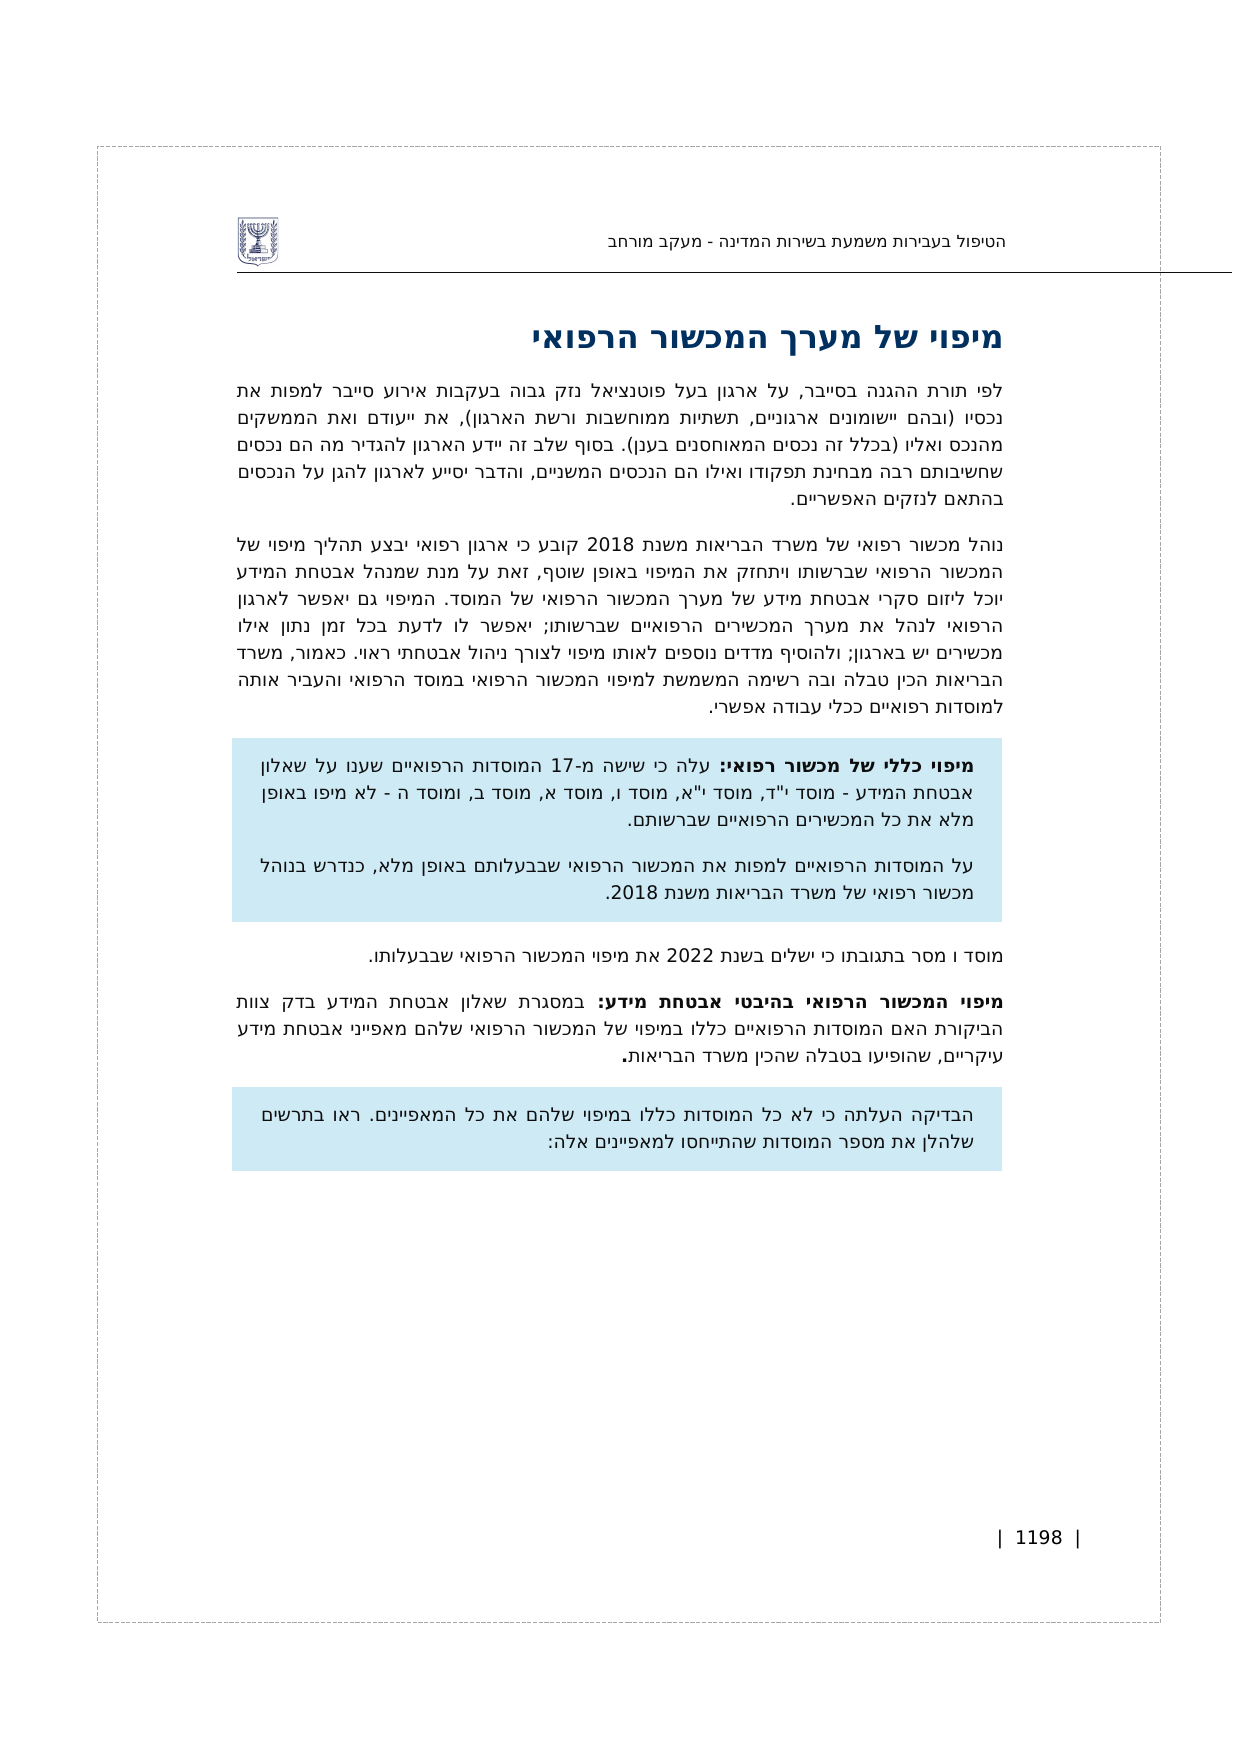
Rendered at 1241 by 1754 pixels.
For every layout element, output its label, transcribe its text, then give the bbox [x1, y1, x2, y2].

text הבדיקה העלתה כי לא כל המוסדות כללו במיפוי שלהם את כל המאפיינים. ראו בתרשים שלהלן את מספר המוסדות שהתייחסו למאפיינים אלה: [237, 1092, 997, 1167]
text מיפוי המכשור הרפואי בהיבטי אבטחת מידע: במסגרת שאלון אבטחת המידע בדק צוות הביקורת האם המוסדות הרפואיים כללו במיפוי של המכשור הרפואי שלהם מאפייני אבטחת מידע עיקריים, שהופיעו בטבלה שהכין משרד הבריאות. [236, 987, 1004, 1068]
text מיפוי כללי של מכשור רפואי: עלה כי שישה מ-17 המוסדות הרפואיים שענו על שאלון אבטחת המידע - מוסד י"ד, מוסד י"א, מוסד ו, מוסד א, מוסד ב, ומוסד ה - לא מיפו באופן מלא את כל המכשירים הרפואיים שברשותם. [237, 743, 997, 832]
text מיפוי של מערך המכשור הרפואי [236, 319, 1004, 357]
text מוסד ו מסר בתגובתו כי ישלים בשנת 2022 את מיפוי המכשור הרפואי שבבעלותו. [236, 941, 1004, 968]
picture [237, 217, 279, 267]
text נוהל מכשור רפואי של משרד הבריאות משנת 2018 קובע כי ארגון רפואי יבצע תהליך מיפוי של המכשור הרפואי שברשותו ויתחזק את המיפוי באופן שוטף, זאת על מנת שמנהל אבטחת המידע יוכל ליזום סקרי אבטחת מידע של מערך המכשור הרפואי של המוסד. המיפוי גם יאפשר לארגון הרפואי לנהל את מערך המכשירים הרפואיים שברשותו; יאפשר לו לדעת בכל זמן נתון אילו מכשירים יש בארגון; ולהוסיף מדדים נוספים לאותו מיפוי לצורך ניהול אבטחתי ראוי. כאמור, משרד הבריאות הכין טבלה ובה רשימה המשמשת למיפוי המכשור הרפואי במוסד הרפואי והעביר אותה למוסדות רפואיים ככלי עבודה אפשרי. [236, 529, 1004, 719]
text על המוסדות הרפואיים למפות את המכשור הרפואי שבבעלותם באופן מלא, כנדרש בנוהל מכשור רפואי של משרד הבריאות משנת 2018. [237, 838, 997, 918]
text לפי תורת ההגנה בסייבר, על ארגון בעל פוטנציאל נזק גבוה בעקבות אירוע סייבר למפות את נכסיו (ובהם יישומונים ארגוניים, תשתיות ממוחשבות ורשת הארגון), את ייעודם ואת הממשקים מהנכס ואליו (בכלל זה נכסים המאוחסנים בענן). בסוף שלב זה יידע הארגון להגדיר מה הם נכסים שחשיבותם רבה מבחינת תפקודו ואילו הם הנכסים המשניים, והדבר יסייע לארגון להגן על הנכסים בהתאם לנזקים האפשריים. [236, 375, 1004, 511]
